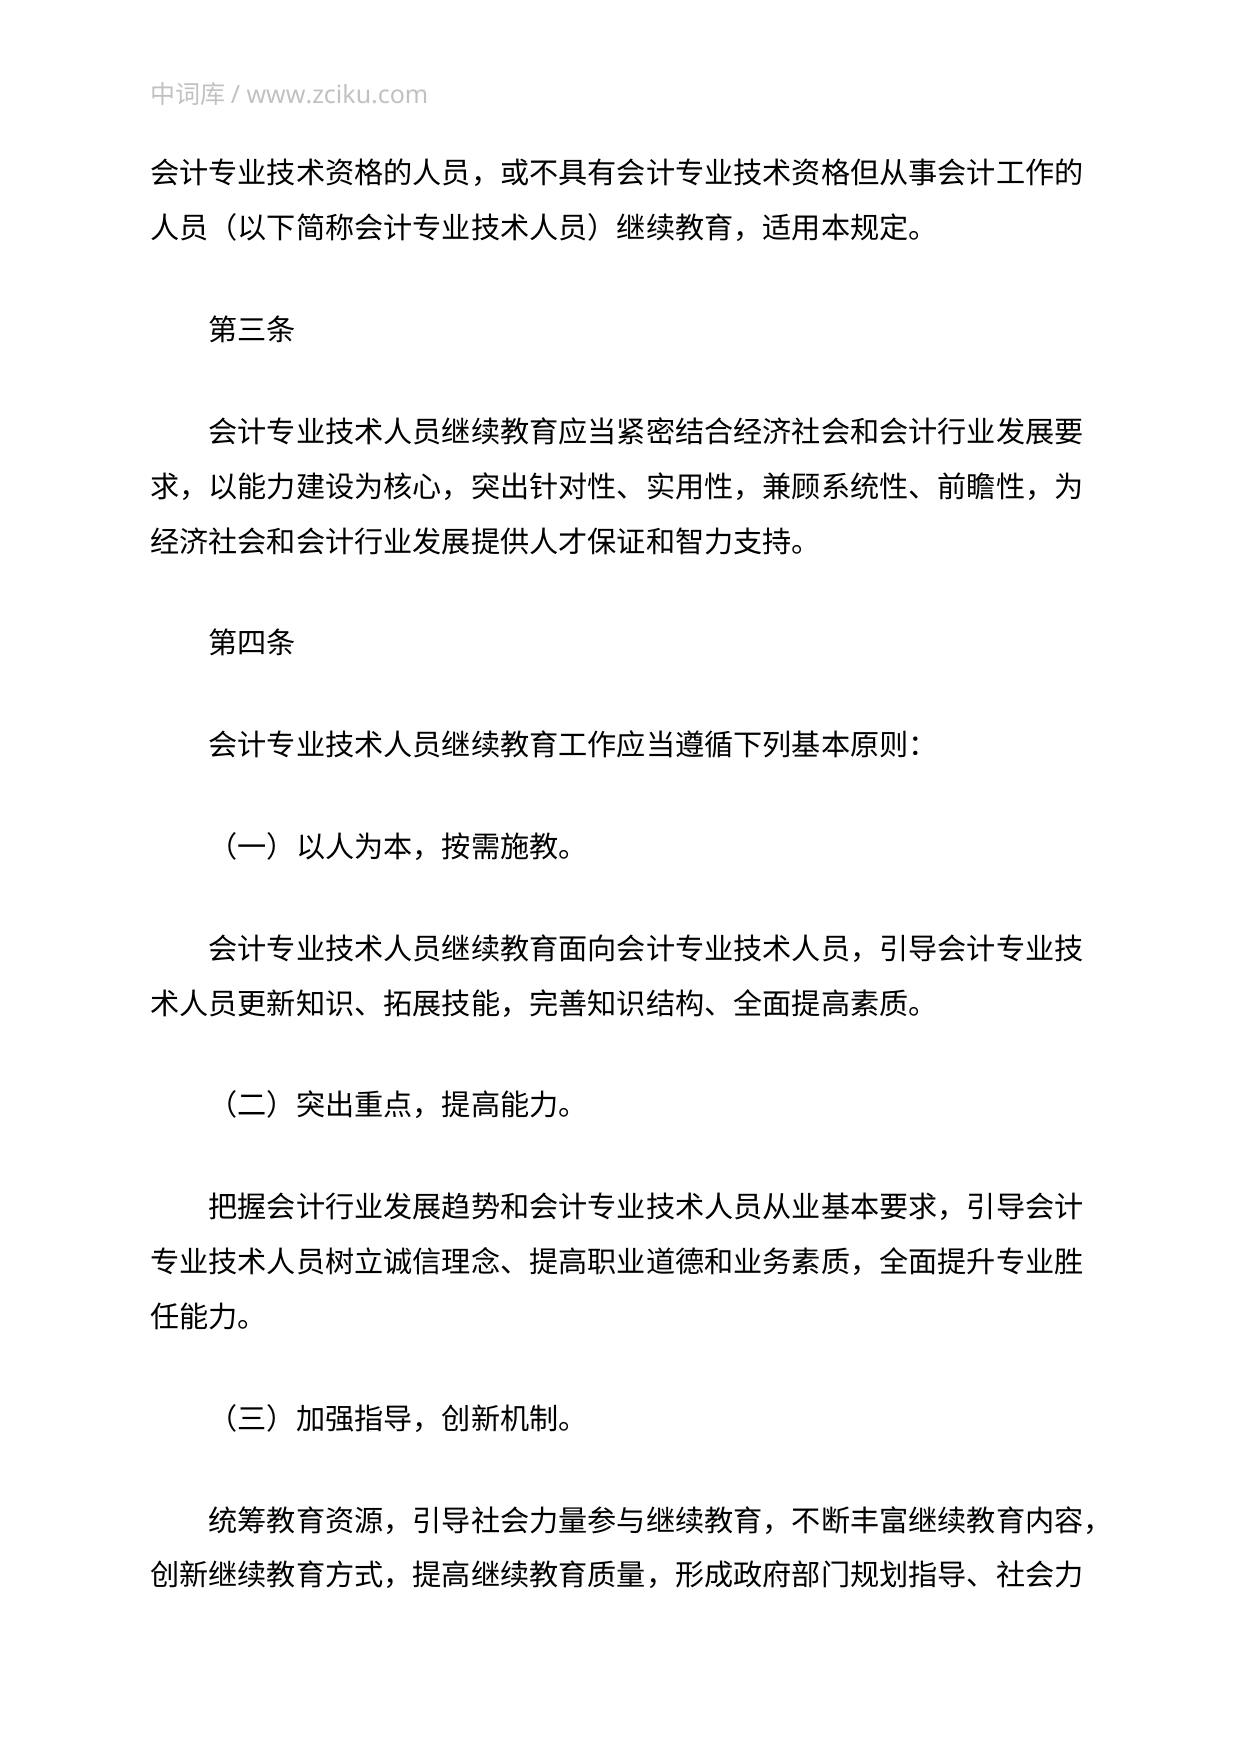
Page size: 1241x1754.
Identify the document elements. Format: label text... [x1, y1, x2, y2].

text 第三条 [150, 307, 1090, 349]
text 会计专业技术人员继续教育应当紧密结合经济社会和会计行业发展要求，以能力建设为核心，突出针对性、实用性，兼顾系统性、前瞻性，为经济社会和会计行业发展提供人才保证和智力支持。 [150, 408, 1090, 561]
text 会计专业技术人员继续教育面向会计专业技术人员，引导会计专业技术人员更新知识、拓展技能，完善知识结构、全面提高素质。 [150, 925, 1090, 1022]
text （一）以人为本，按需施教。 [150, 823, 1090, 866]
text （二）突出重点，提高能力。 [150, 1082, 1090, 1124]
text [150, 150, 1090, 247]
text （三）加强指导，创新机制。 [150, 1395, 1090, 1438]
text 把握会计行业发展趋势和会计专业技术人员从业基本要求，引导会计专业技术人员树立诚信理念、提高职业道德和业务素质，全面提升专业胜任能力。 [150, 1184, 1090, 1336]
text 第四条 [150, 620, 1090, 662]
text 会计专业技术人员继续教育工作应当遵循下列基本原则： [150, 722, 1090, 764]
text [150, 1497, 1090, 1594]
